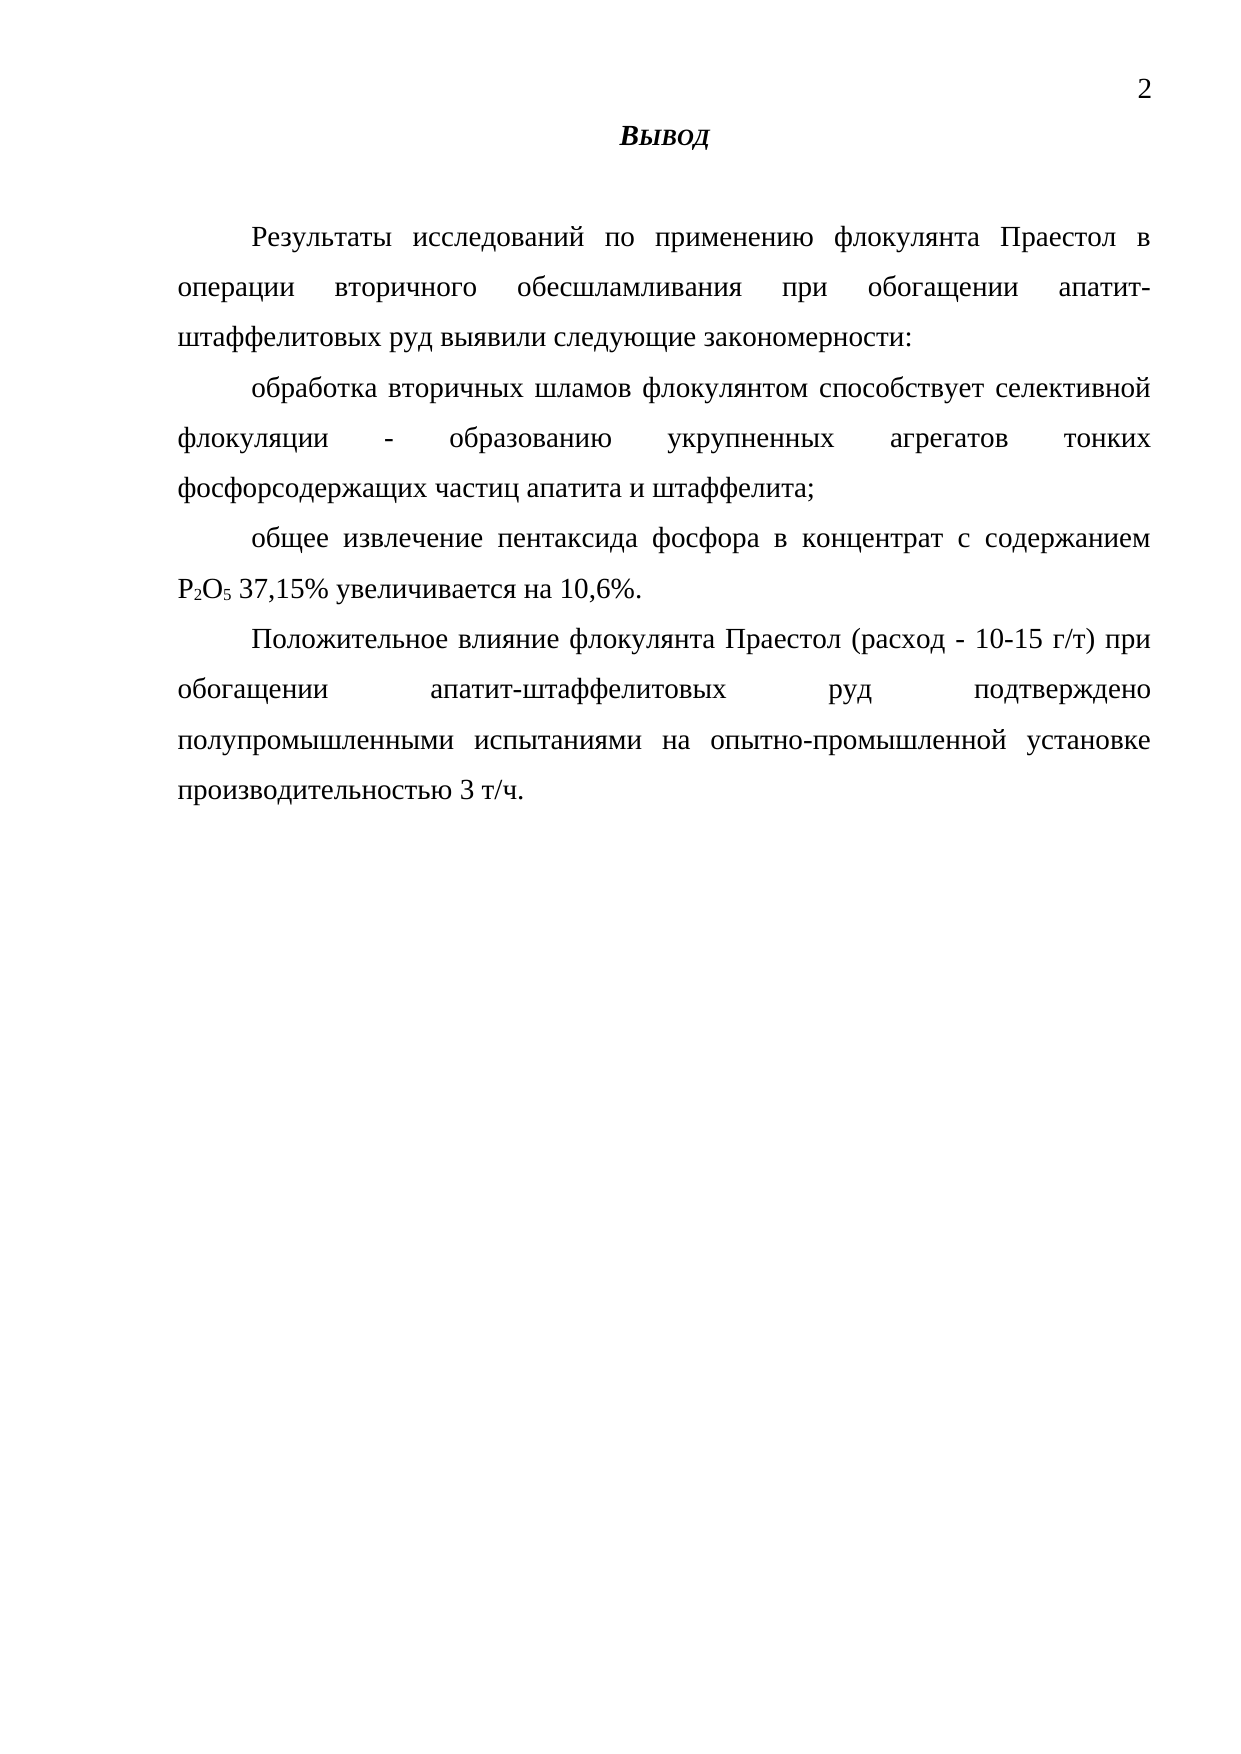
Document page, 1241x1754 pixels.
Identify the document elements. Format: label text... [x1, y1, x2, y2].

text общее извлечение пентаксида фосфора в концентрат с содержанием P2O5 37,15% увеличивается на 10,6%. [177, 521, 1152, 604]
text Положительное влияние флокулянта Праестол (расход - 10-15 г/т) при обогащении апатит-штаффелитовых руд подтверждено полупромышленными испытаниями на опытно-промышленной установке производительностью 3 т/ч. [177, 621, 1152, 806]
subtitle Вывод [177, 118, 1152, 152]
text обработка вторичных шламов флокулянтом способствует селективной флокуляции - образованию укрупненных агрегатов тонких фосфорсодержащих частиц апатита и штаффелита; [177, 370, 1152, 504]
text Результаты исследований по применению флокулянта Праестол в операции вторичного обесшламливания при обогащении апатит-штаффелитовых руд выявили следующие закономерности: [177, 219, 1152, 353]
